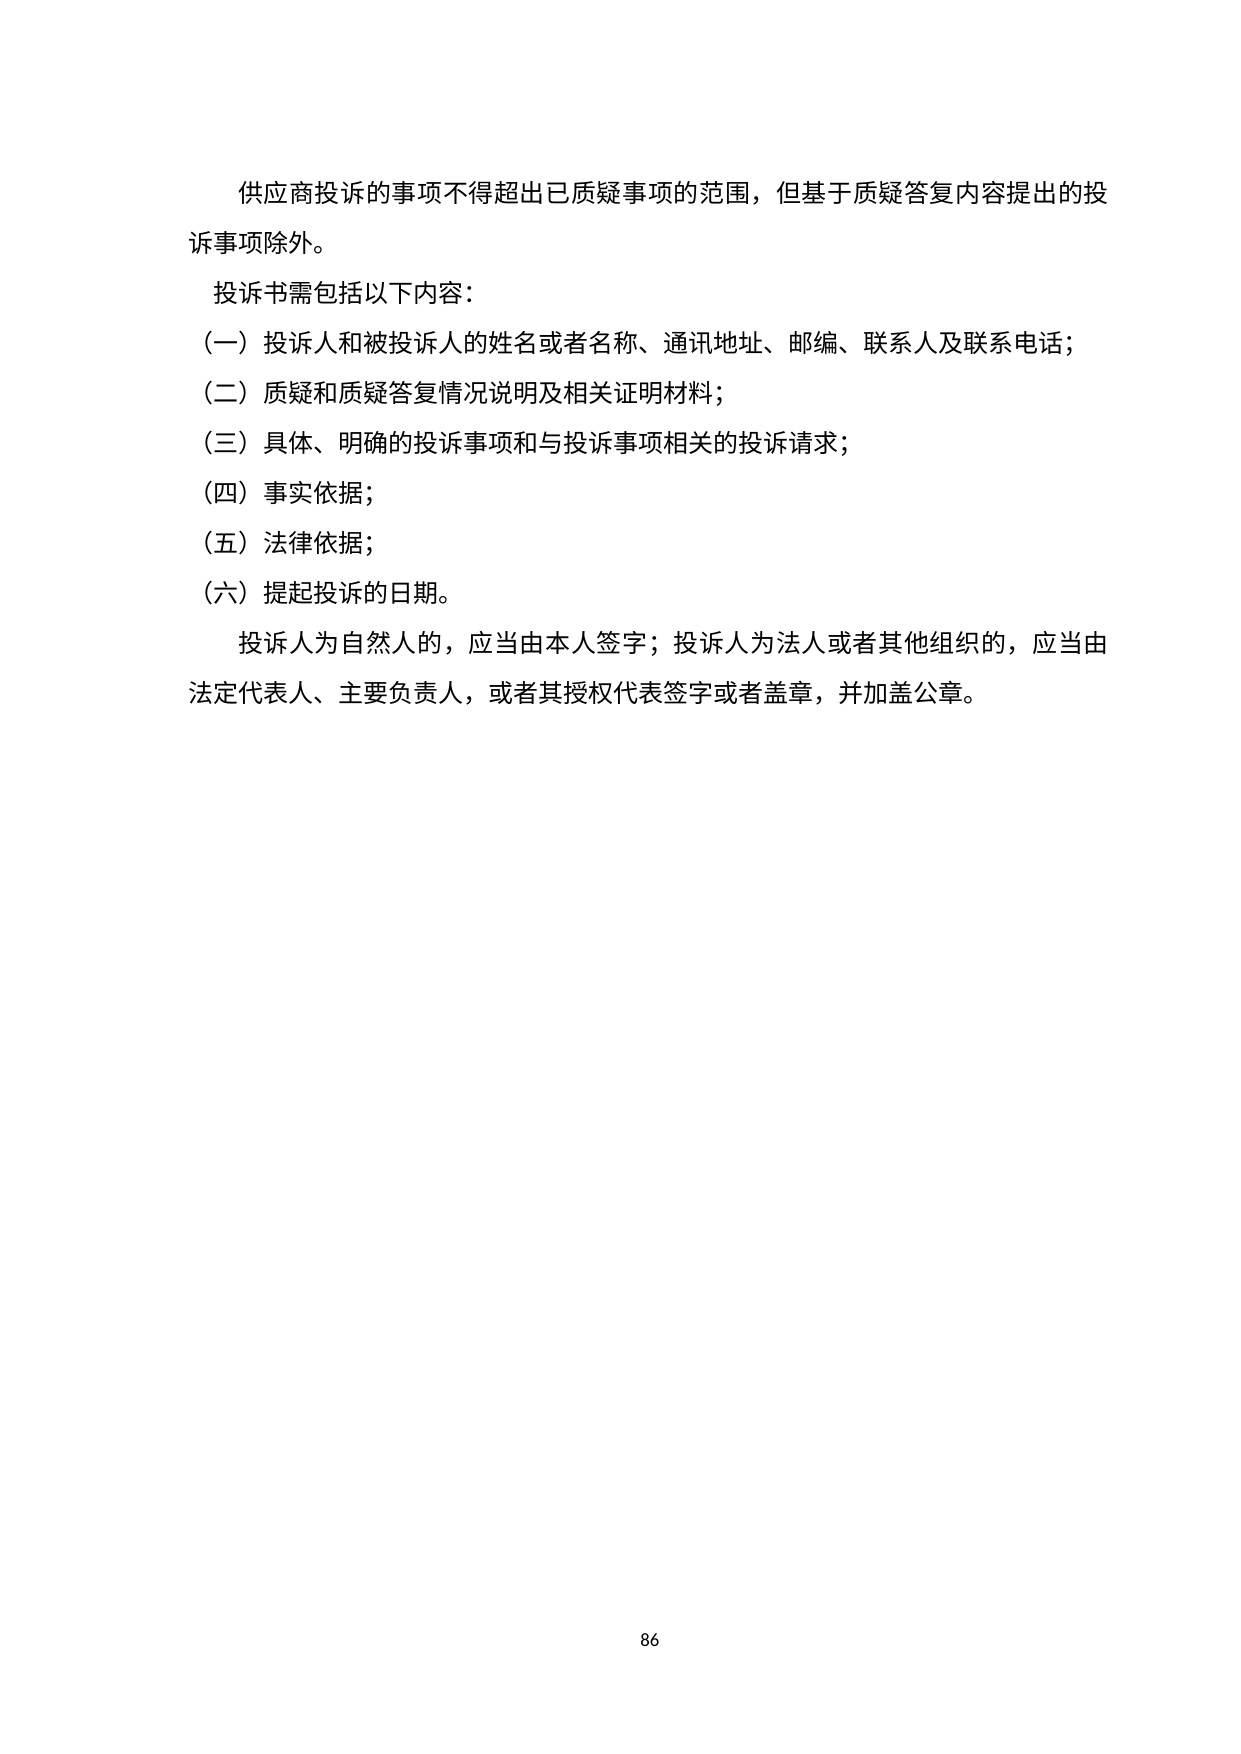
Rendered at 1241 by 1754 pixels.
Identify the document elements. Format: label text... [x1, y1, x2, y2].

text （二）质疑和质疑答复情况说明及相关证明材料； [188, 362, 1111, 412]
text 投诉书需包括以下内容： [188, 262, 1111, 312]
text 供应商投诉的事项不得超出已质疑事项的范围，但基于质疑答复内容提出的投诉事项除外。 [188, 162, 1111, 262]
text （一）投诉人和被投诉人的姓名或者名称、通讯地址、邮编、联系人及联系电话； [188, 312, 1111, 362]
text （六）提起投诉的日期。 [188, 562, 1111, 612]
text 投诉人为自然人的，应当由本人签字；投诉人为法人或者其他组织的，应当由法定代表人、主要负责人，或者其授权代表签字或者盖章，并加盖公章。 [188, 612, 1111, 712]
text （四）事实依据； [188, 462, 1111, 512]
text （三）具体、明确的投诉事项和与投诉事项相关的投诉请求； [188, 412, 1111, 462]
text （五）法律依据； [188, 512, 1111, 562]
